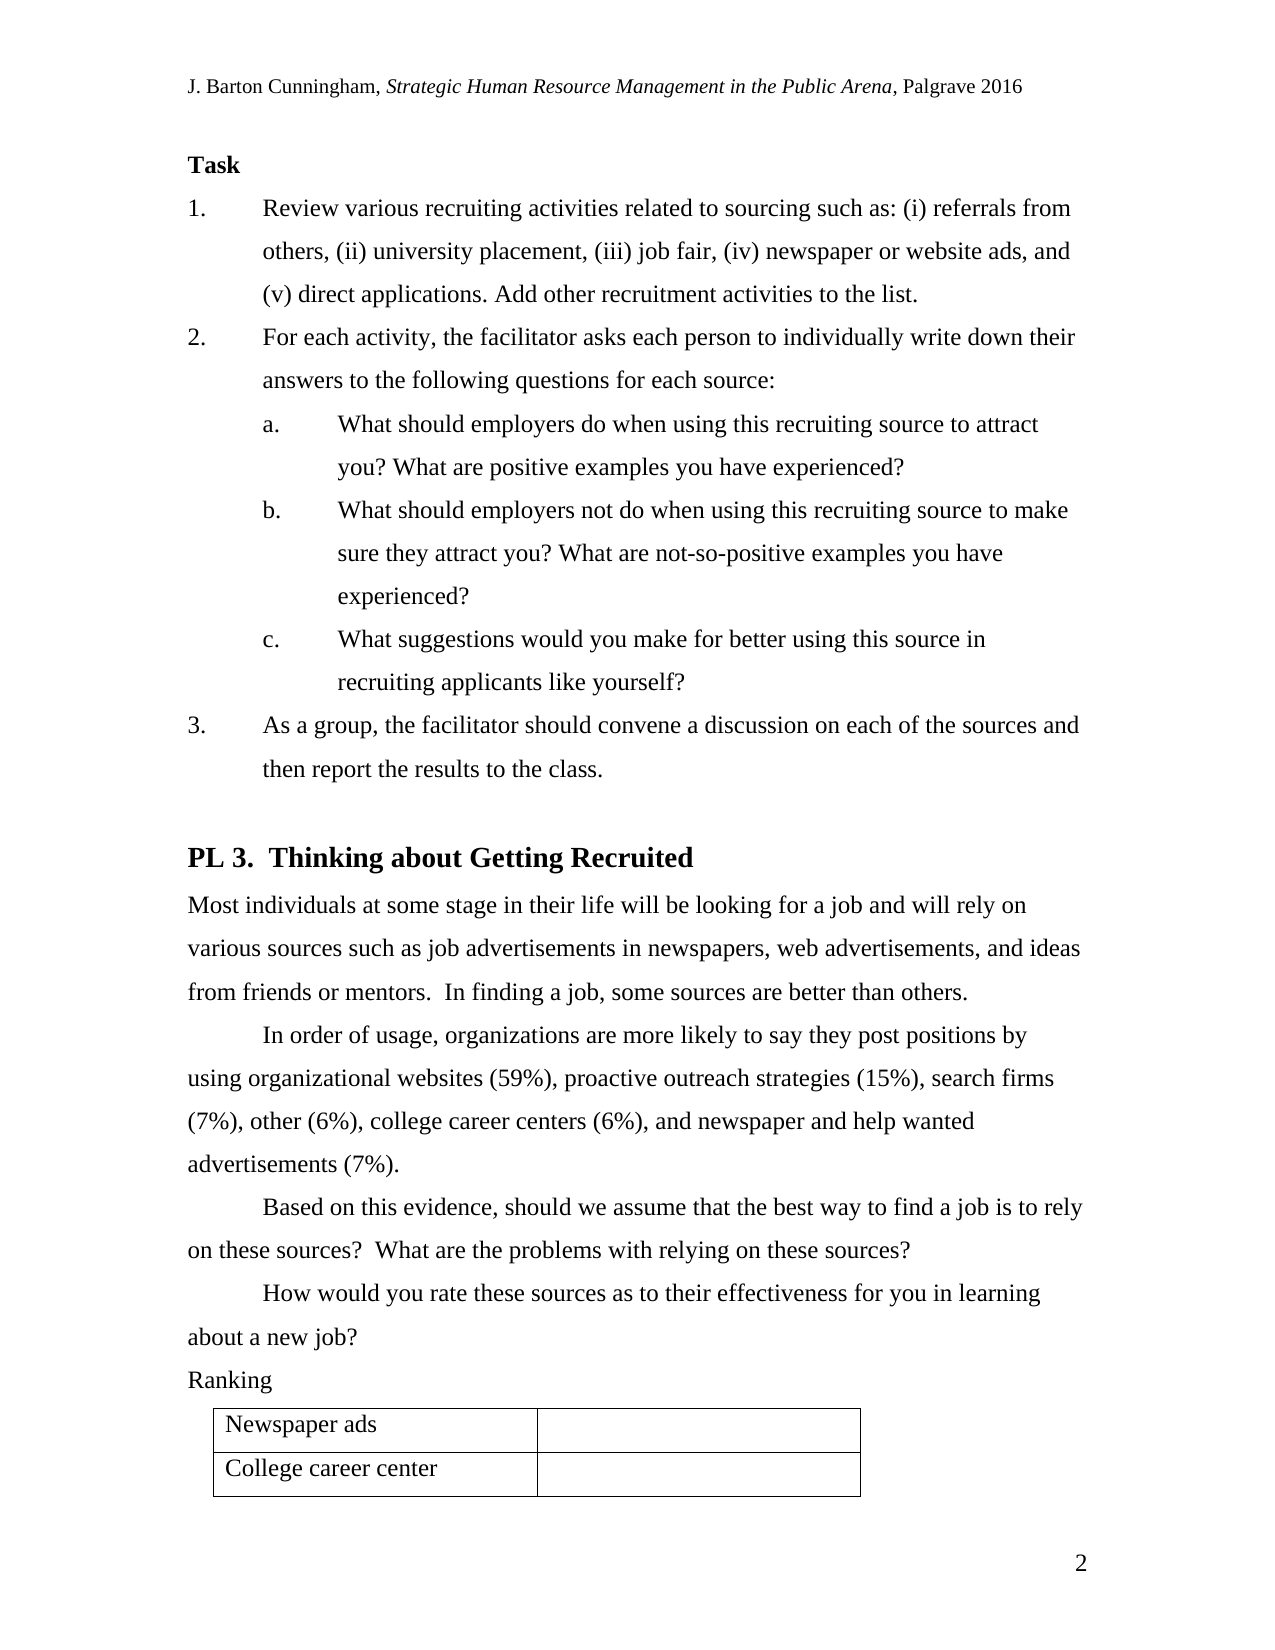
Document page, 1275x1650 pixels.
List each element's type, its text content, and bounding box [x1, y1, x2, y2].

subtitle PL 3. Thinking about Getting Recruited [187, 840, 1087, 873]
text Most individuals at some stage in their life will be looking for a job and will rely on various sources such as job advertisements in newspapers, web advertisements, and ideas from friends or mentors. In finding a job, some sources are better than others. [187, 890, 1087, 1005]
table_header [538, 1409, 860, 1452]
table_cell [538, 1453, 860, 1496]
table_header Newspaper ads [214, 1409, 537, 1452]
text How would you rate these sources as to their effectiveness for you in learning about a new job? [187, 1278, 1087, 1350]
list Review various recruiting activities related to sourcing such as: (i) referrals from others, (ii) university placement, (iii) job fair, (iv) newspaper or website ads, and (v) direct applications. Add other recruitment activities to the list. [187, 193, 1087, 308]
text In order of usage, organizations are more likely to say they post positions by using organizational websites (59%), proactive outreach strategies (15%), search firms (7%), other (6%), college career centers (6%), and newspaper and help wanted advertisements (7%). [187, 1020, 1087, 1178]
table_cell College career center [214, 1453, 537, 1496]
list What should employers not do when using this recruiting source to make sure they attract you? What are not-so-positive examples you have experienced? [262, 495, 1087, 610]
text Task [187, 150, 1087, 179]
list As a group, the facilitator should convene a discussion on each of the sources and then report the results to the class. [187, 711, 1087, 782]
list What suggestions would you make for better using this source in recruiting applicants like yourself? [262, 624, 1087, 696]
list For each activity, the facilitator asks each person to individually write down their answers to the following questions for each source: [187, 322, 1087, 394]
list What should employers do when using this recruiting source to attract you? What are positive examples you have experienced? [262, 409, 1087, 481]
text Based on this evidence, should we assume that the best way to find a job is to rely on these sources? What are the problems with relying on these sources? [187, 1192, 1087, 1264]
text Ranking [187, 1365, 1087, 1393]
